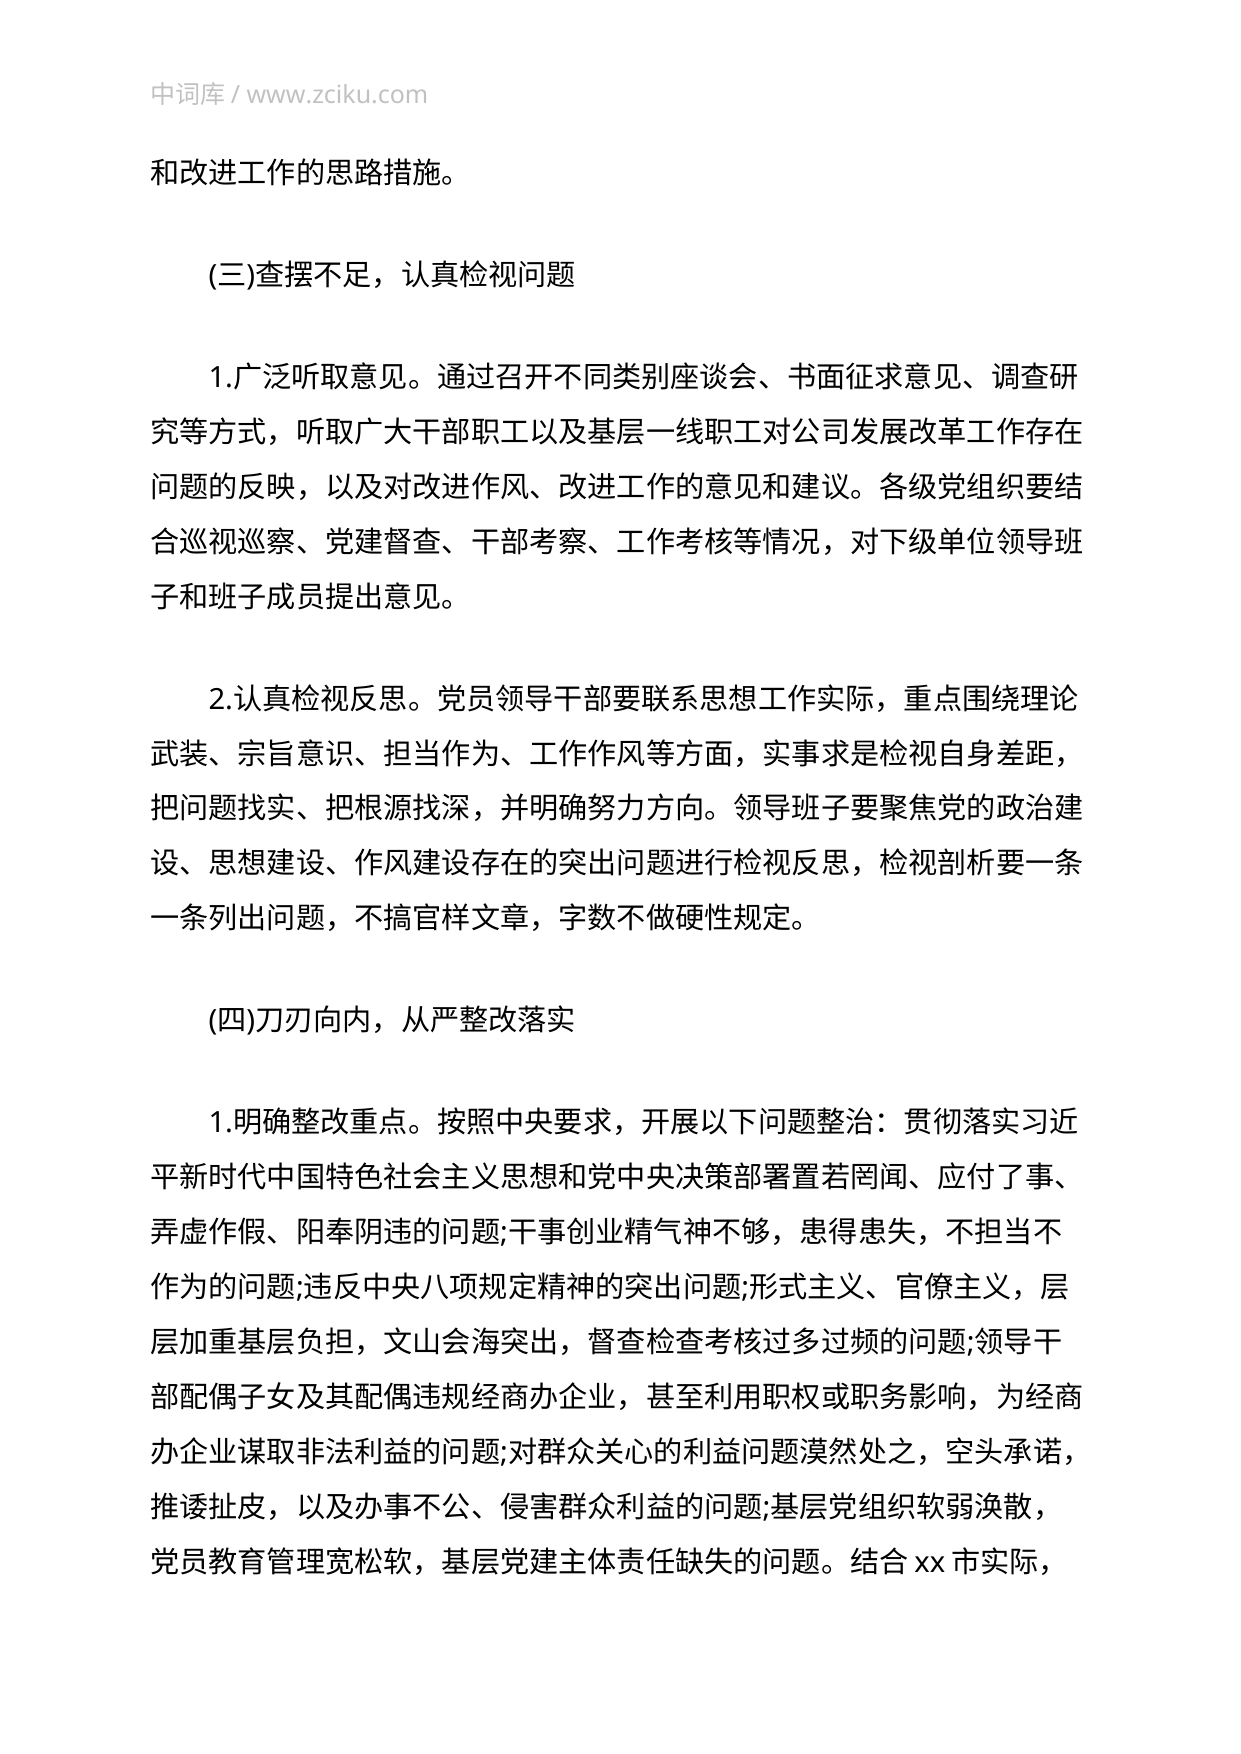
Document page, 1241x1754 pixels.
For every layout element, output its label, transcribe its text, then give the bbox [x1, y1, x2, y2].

text (四)刀刃向内，从严整改落实 [150, 997, 1090, 1039]
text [150, 1099, 1090, 1581]
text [150, 150, 1090, 192]
text (三)查摆不足，认真检视问题 [150, 252, 1090, 294]
text 1.广泛听取意见。通过召开不同类别座谈会、书面征求意见、调查研究等方式，听取广大干部职工以及基层一线职工对公司发展改革工作存在问题的反映，以及对改进作风、改进工作的意见和建议。各级党组织要结合巡视巡察、党建督查、干部考察、工作考核等情况，对下级单位领导班子和班子成员提出意见。 [150, 354, 1090, 616]
text 2.认真检视反思。党员领导干部要联系思想工作实际，重点围绕理论武装、宗旨意识、担当作为、工作作风等方面，实事求是检视自身差距，把问题找实、把根源找深，并明确努力方向。领导班子要聚焦党的政治建设、思想建设、作风建设存在的突出问题进行检视反思，检视剖析要一条一条列出问题，不搞官样文章，字数不做硬性规定。 [150, 675, 1090, 937]
